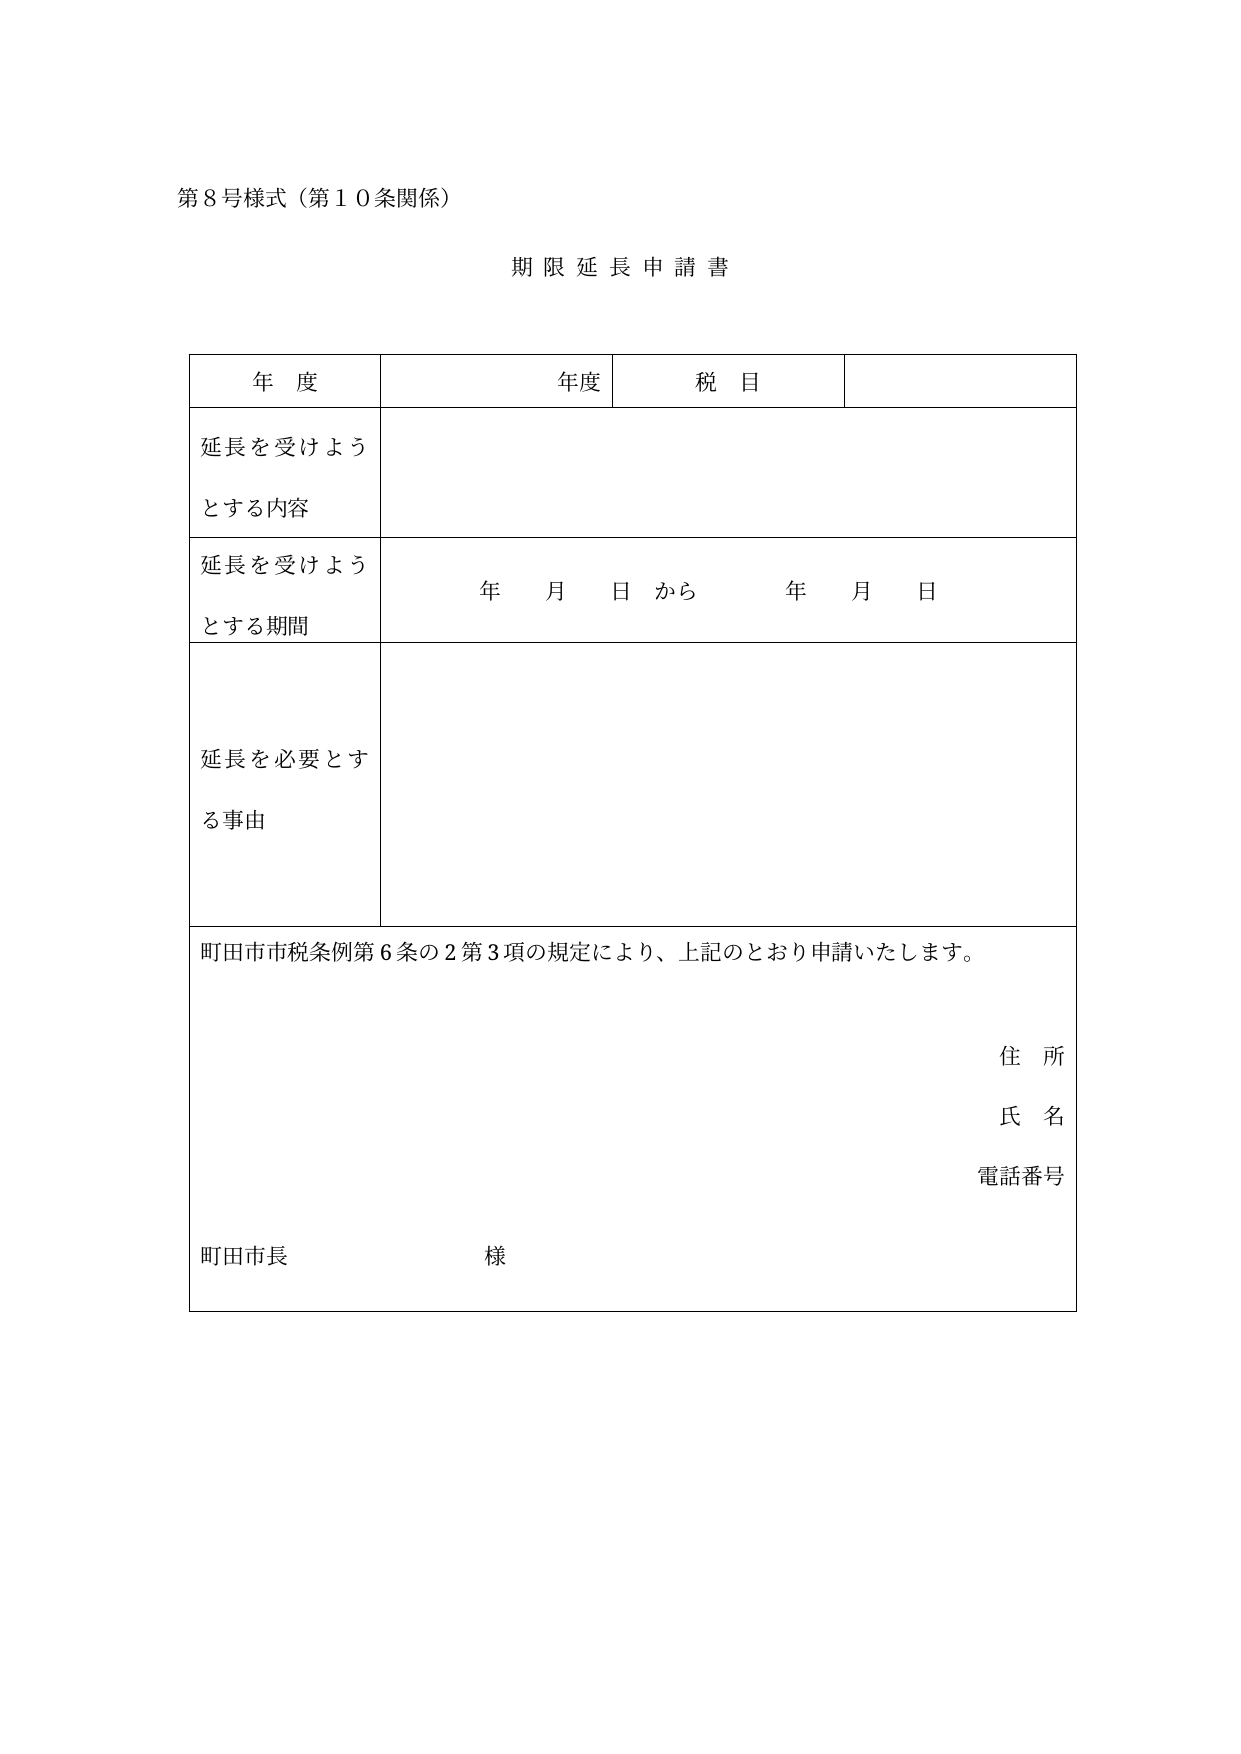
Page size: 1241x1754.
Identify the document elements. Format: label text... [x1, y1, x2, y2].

table_cell [381, 408, 1076, 537]
table_header 年度 [381, 355, 612, 407]
table_header [845, 355, 1076, 407]
table_header 税目 [613, 355, 844, 407]
table_cell 町田市市税条例第6条の2第3項の規定により、上記のとおり申請いたします。 住所 氏名 電話番号 [190, 927, 1076, 1199]
table_cell 延長を受けようとする内容 [190, 408, 380, 537]
table_cell [381, 643, 1076, 926]
table_header 年度 [190, 355, 380, 407]
text 期限延長申請書 [177, 249, 1063, 284]
table_cell 町田市長 様 [190, 1199, 1076, 1311]
table_cell 年 月 日 から 年 月 日 [381, 538, 1076, 642]
text 第８号様式（第１０条関係） [177, 179, 1063, 214]
table_cell 延長を受けようとする期間 [190, 538, 380, 642]
table_cell 延長を必要とする事由 [190, 643, 380, 926]
